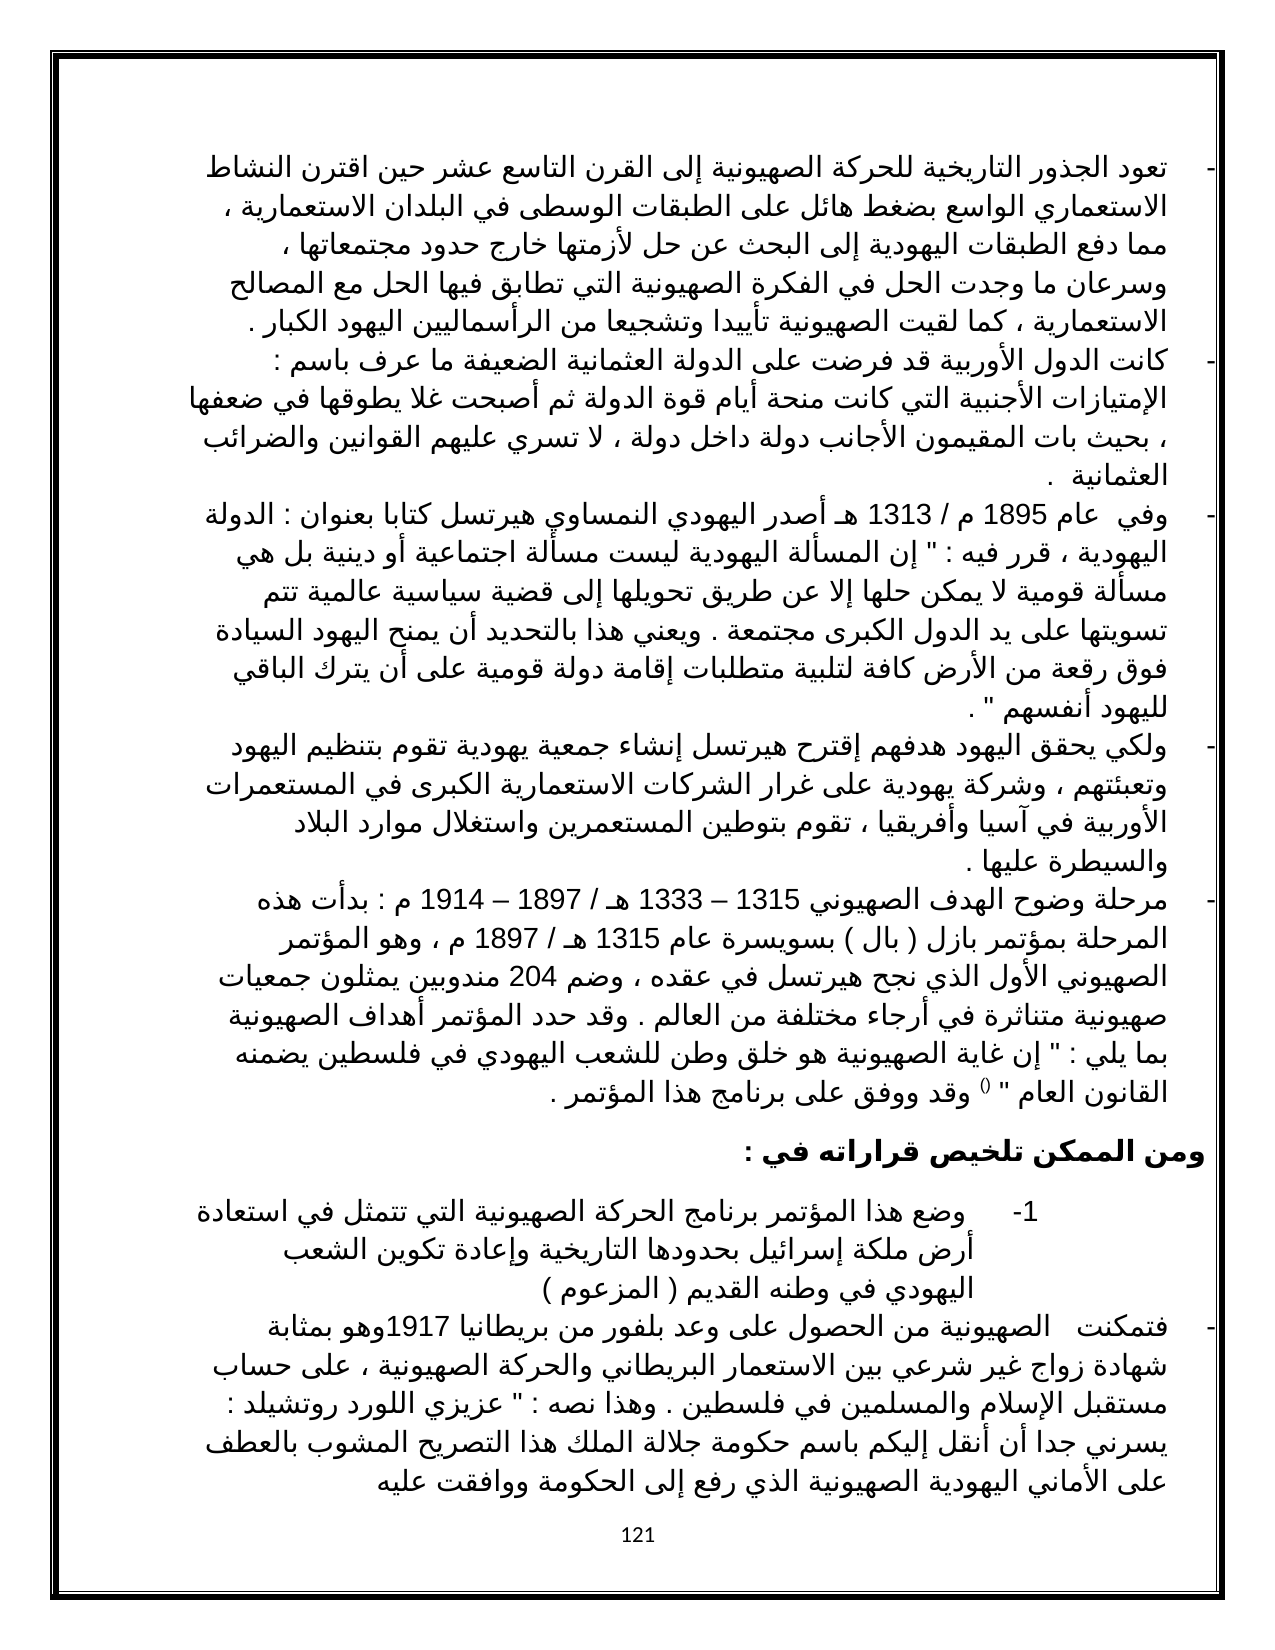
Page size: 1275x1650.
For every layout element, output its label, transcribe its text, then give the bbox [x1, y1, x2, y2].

text ومن الممكن تلخيص قراراته في : [187, 1134, 1206, 1168]
list كانت الدول الأوربية قد فرضت على الدولة العثمانية الضعيفة ما عرف باسم : الإمتيازات الأجنبية التي كانت منحة أيام قوة الدولة ثم أصبحت غلا يطوقها في ضعفها ، بحيث بات المقيمون الأجانب دولة داخل دولة ، لا تسري عليهم القوانين والضرائب العثمانية . [187, 343, 1206, 492]
list فتمكنت الصهيونية من الحصول على وعد بلفور من بريطانيا 1917وهو بمثابة شهادة زواج غير شرعي بين الاستعمار البريطاني والحركة الصهيونية ، على حساب مستقبل الإسلام والمسلمين في فلسطين . وهذا نصه : " عزيزي اللورد روتشيلد : يسرني جدا أن أنقل إليكم باسم حكومة جلالة الملك هذا التصريح المشوب بالعطف على الأماني اليهودية الصهيونية الذي رفع إلى الحكومة ووافقت عليه [187, 1309, 1206, 1497]
list مرحلة وضوح الهدف الصهيوني 1315 – 1333 هـ / 1897 – 1914 م : بدأت هذه المرحلة بمؤتمر بازل ( بال ) بسويسرة عام 1315 هـ / 1897 م ، وهو المؤتمر الصهيوني الأول الذي نجح هيرتسل في عقده ، وضم 204 مندوبين يمثلون جمعيات صهيونية متناثرة في أرجاء مختلفة من العالم . وقد حدد المؤتمر أهداف الصهيونية بما يلي : " إن غاية الصهيونية هو خلق وطن للشعب اليهودي في فلسطين يضمنه القانون العام " () وقد ووفق على برنامج هذا المؤتمر . [187, 882, 1206, 1108]
list وفي عام 1895 م / 1313 هـ أصدر اليهودي النمساوي هيرتسل كتابا بعنوان : الدولة اليهودية ، قرر فيه : " إن المسألة اليهودية ليست مسألة اجتماعية أو دينية بل هي مسألة قومية لا يمكن حلها إلا عن طريق تحويلها إلى قضية سياسية عالمية تتم تسويتها على يد الدول الكبرى مجتمعة . ويعني هذا بالتحديد أن يمنح اليهود السيادة فوق رقعة من الأرض كافة لتلبية متطلبات إقامة دولة قومية على أن يترك الباقي لليهود أنفسهم " . [187, 497, 1206, 723]
list وضع هذا المؤتمر برنامج الحركة الصهيونية التي تتمثل في استعادة أرض ملكة إسرائيل بحدودها التاريخية وإعادة تكوين الشعب اليهودي في وطنه القديم ( المزعوم ) [187, 1194, 1012, 1304]
list ولكي يحقق اليهود هدفهم إقترح هيرتسل إنشاء جمعية يهودية تقوم بتنظيم اليهود وتعبئتهم ، وشركة يهودية على غرار الشركات الاستعمارية الكبرى في المستعمرات الأوربية في آسيا وأفريقيا ، تقوم بتوطين المستعمرين واستغلال موارد البلاد والسيطرة عليها . [187, 728, 1206, 877]
list تعود الجذور التاريخية للحركة الصهيونية إلى القرن التاسع عشر حين اقترن النشاط الاستعماري الواسع بضغط هائل على الطبقات الوسطى في البلدان الاستعمارية ، مما دفع الطبقات اليهودية إلى البحث عن حل لأزمتها خارج حدود مجتمعاتها ، وسرعان ما وجدت الحل في الفكرة الصهيونية التي تطابق فيها الحل مع المصالح الاستعمارية ، كما لقيت الصهيونية تأييدا وتشجيعا من الرأسماليين اليهود الكبار . [187, 150, 1206, 338]
